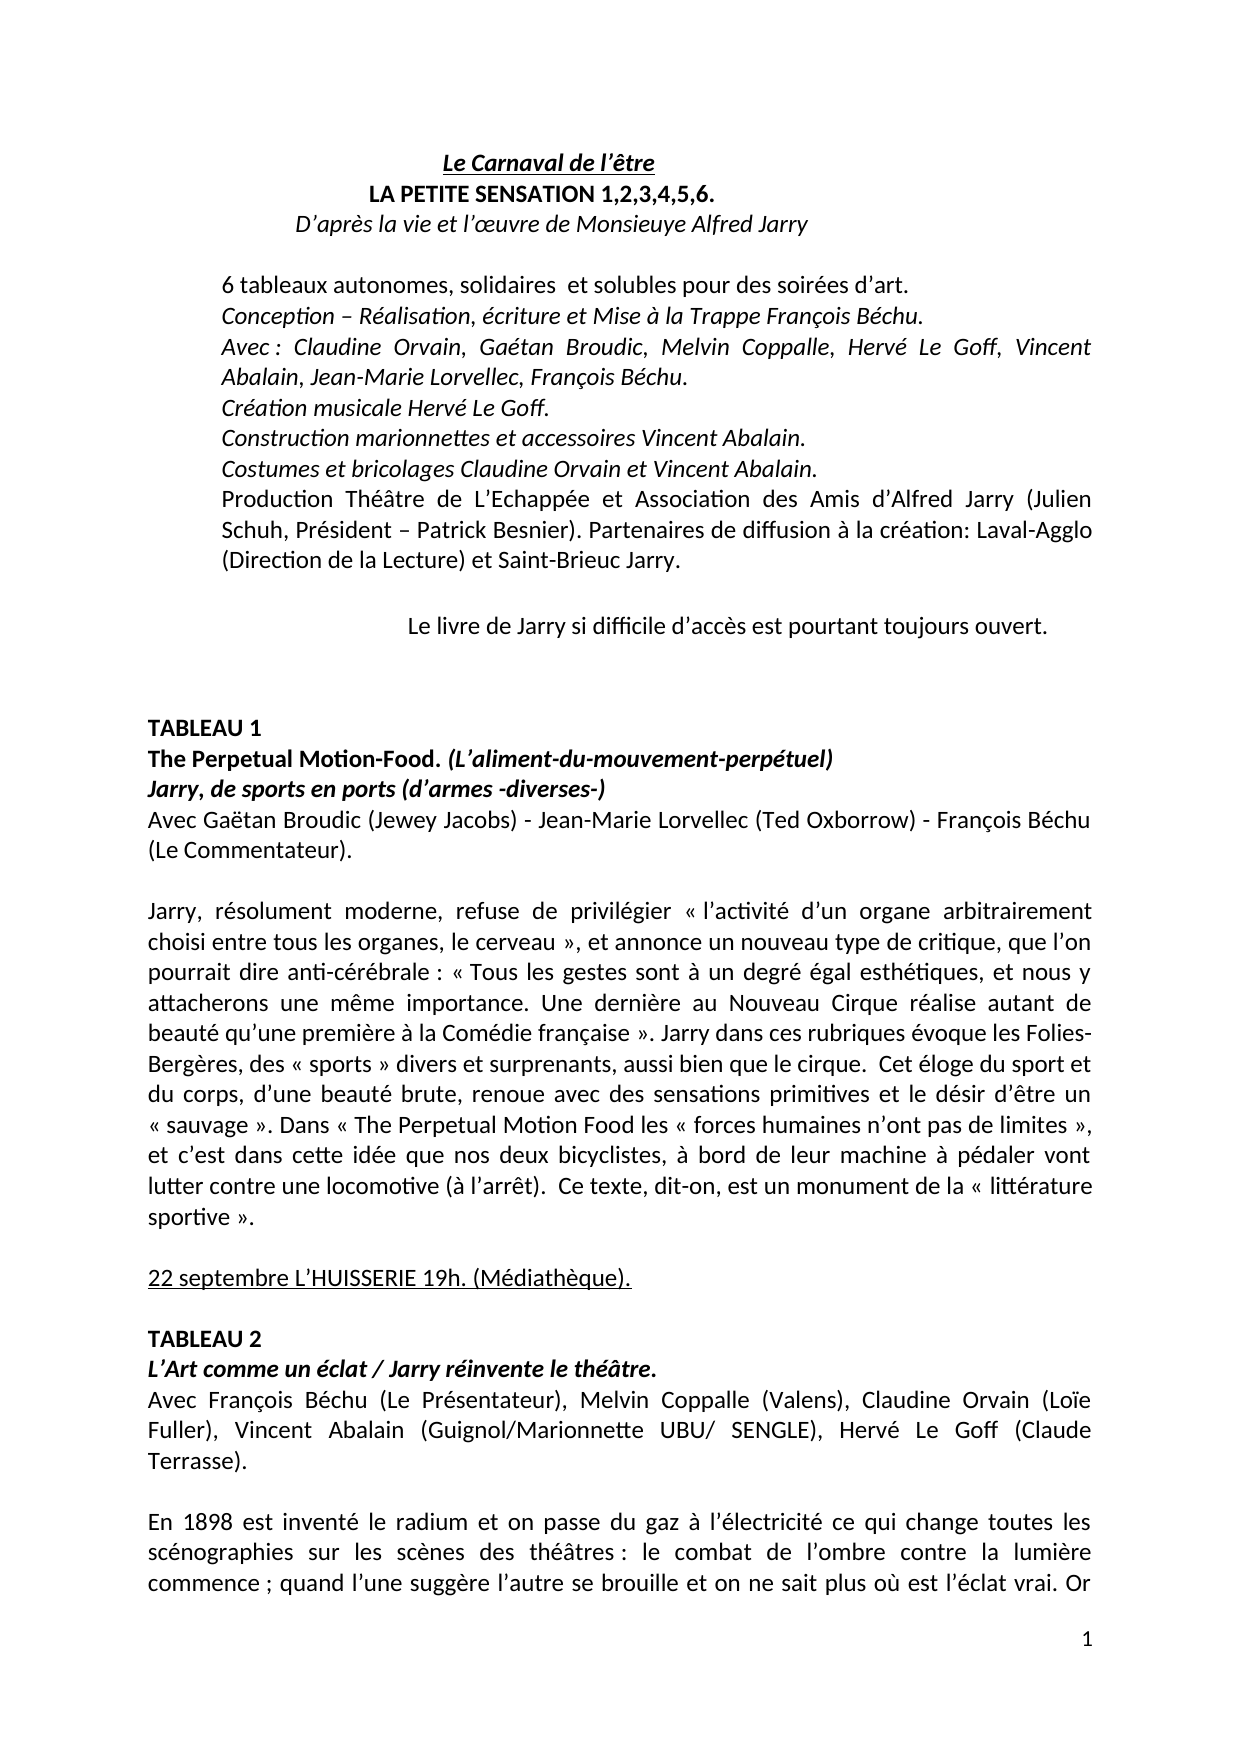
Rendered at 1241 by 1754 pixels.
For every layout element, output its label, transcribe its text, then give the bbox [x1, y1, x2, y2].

text Le Carnaval de l’être [369, 148, 1093, 178]
text Le livre de Jarry si difficile d’accès est pourtant toujours ouvert. [148, 611, 1093, 641]
text Avec : Claudine Orvain, Gaétan Broudic, Melvin Coppalle, Hervé Le Goff, Vincent Abalain, Jean-Marie Lorvellec, François Béchu. [221, 331, 1093, 392]
text TABLEAU 1 [148, 712, 1093, 743]
text Conception – Réalisation, écriture et Mise à la Trappe François Béchu. [148, 300, 1093, 331]
text Avec Gaëtan Broudic (Jewey Jacobs) - Jean-Marie Lorvellec (Ted Oxborrow) - François Béchu (Le Commentateur). [148, 804, 1093, 865]
text Construction marionnettes et accessoires Vincent Abalain. [221, 422, 1093, 453]
text TABLEAU 2 [148, 1323, 1093, 1353]
text L’Art comme un éclat / Jarry réinvente le théâtre. [148, 1353, 1093, 1384]
text D’après la vie et l’œuvre de Monsieuye Alfred Jarry [221, 209, 1093, 239]
text Création musicale Hervé Le Goff. [221, 392, 1093, 422]
text 6 tableaux autonomes, solidaires et solubles pour des soirées d’art. [148, 270, 1093, 300]
text Jarry, de sports en ports (d’armes -diverses-) [148, 773, 1093, 804]
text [148, 1506, 1093, 1597]
text LA PETITE SENSATION 1,2,3,4,5,6. [295, 178, 1093, 209]
text Production Théâtre de L’Echappée et Association des Amis d’Alfred Jarry (Julien Schuh, Président – Patrick Besnier). Partenaires de diffusion à la création: Laval-Agglo (Direction de la Lecture) et Saint-Brieuc Jarry. [221, 483, 1093, 575]
text Costumes et bricolages Claudine Orvain et Vincent Abalain. [221, 453, 1093, 483]
text The Perpetual Motion-Food. (L’aliment-du-mouvement-perpétuel) [148, 743, 1093, 773]
text 22 septembre L’HUISSERIE 19h. (Médiathèque). [148, 1262, 1093, 1292]
text Avec François Béchu (Le Présentateur), Melvin Coppalle (Valens), Claudine Orvain (Loïe Fuller), Vincent Abalain (Guignol/Marionnette UBU/ SENGLE), Hervé Le Goff (Claude Terrasse). [148, 1384, 1093, 1475]
text Jarry, résolument moderne, refuse de privilégier « l’activité d’un organe arbitrairement choisi entre tous les organes, le cerveau », et annonce un nouveau type de critique, que l’on pourrait dire anti-cérébrale : « Tous les gestes sont à un degré égal esthétiques, et nous y attacherons une même importance. Une dernière au Nouveau Cirque réalise autant de beauté qu’une première à la Comédie française ». Jarry dans ces rubriques évoque les Folies-Bergères, des « sports » divers et surprenants, aussi bien que le cirque. Cet éloge du sport et du corps, d’une beauté brute, renoue avec des sensations primitives et le désir d’être un « sauvage ». Dans « The Perpetual Motion Food les « forces humaines n’ont pas de limites », et c’est dans cette idée que nos deux bicyclistes, à bord de leur machine à pédaler vont lutter contre une locomotive (à l’arrêt). Ce texte, dit-on, est un monument de la « littérature sportive ». [148, 895, 1093, 1231]
